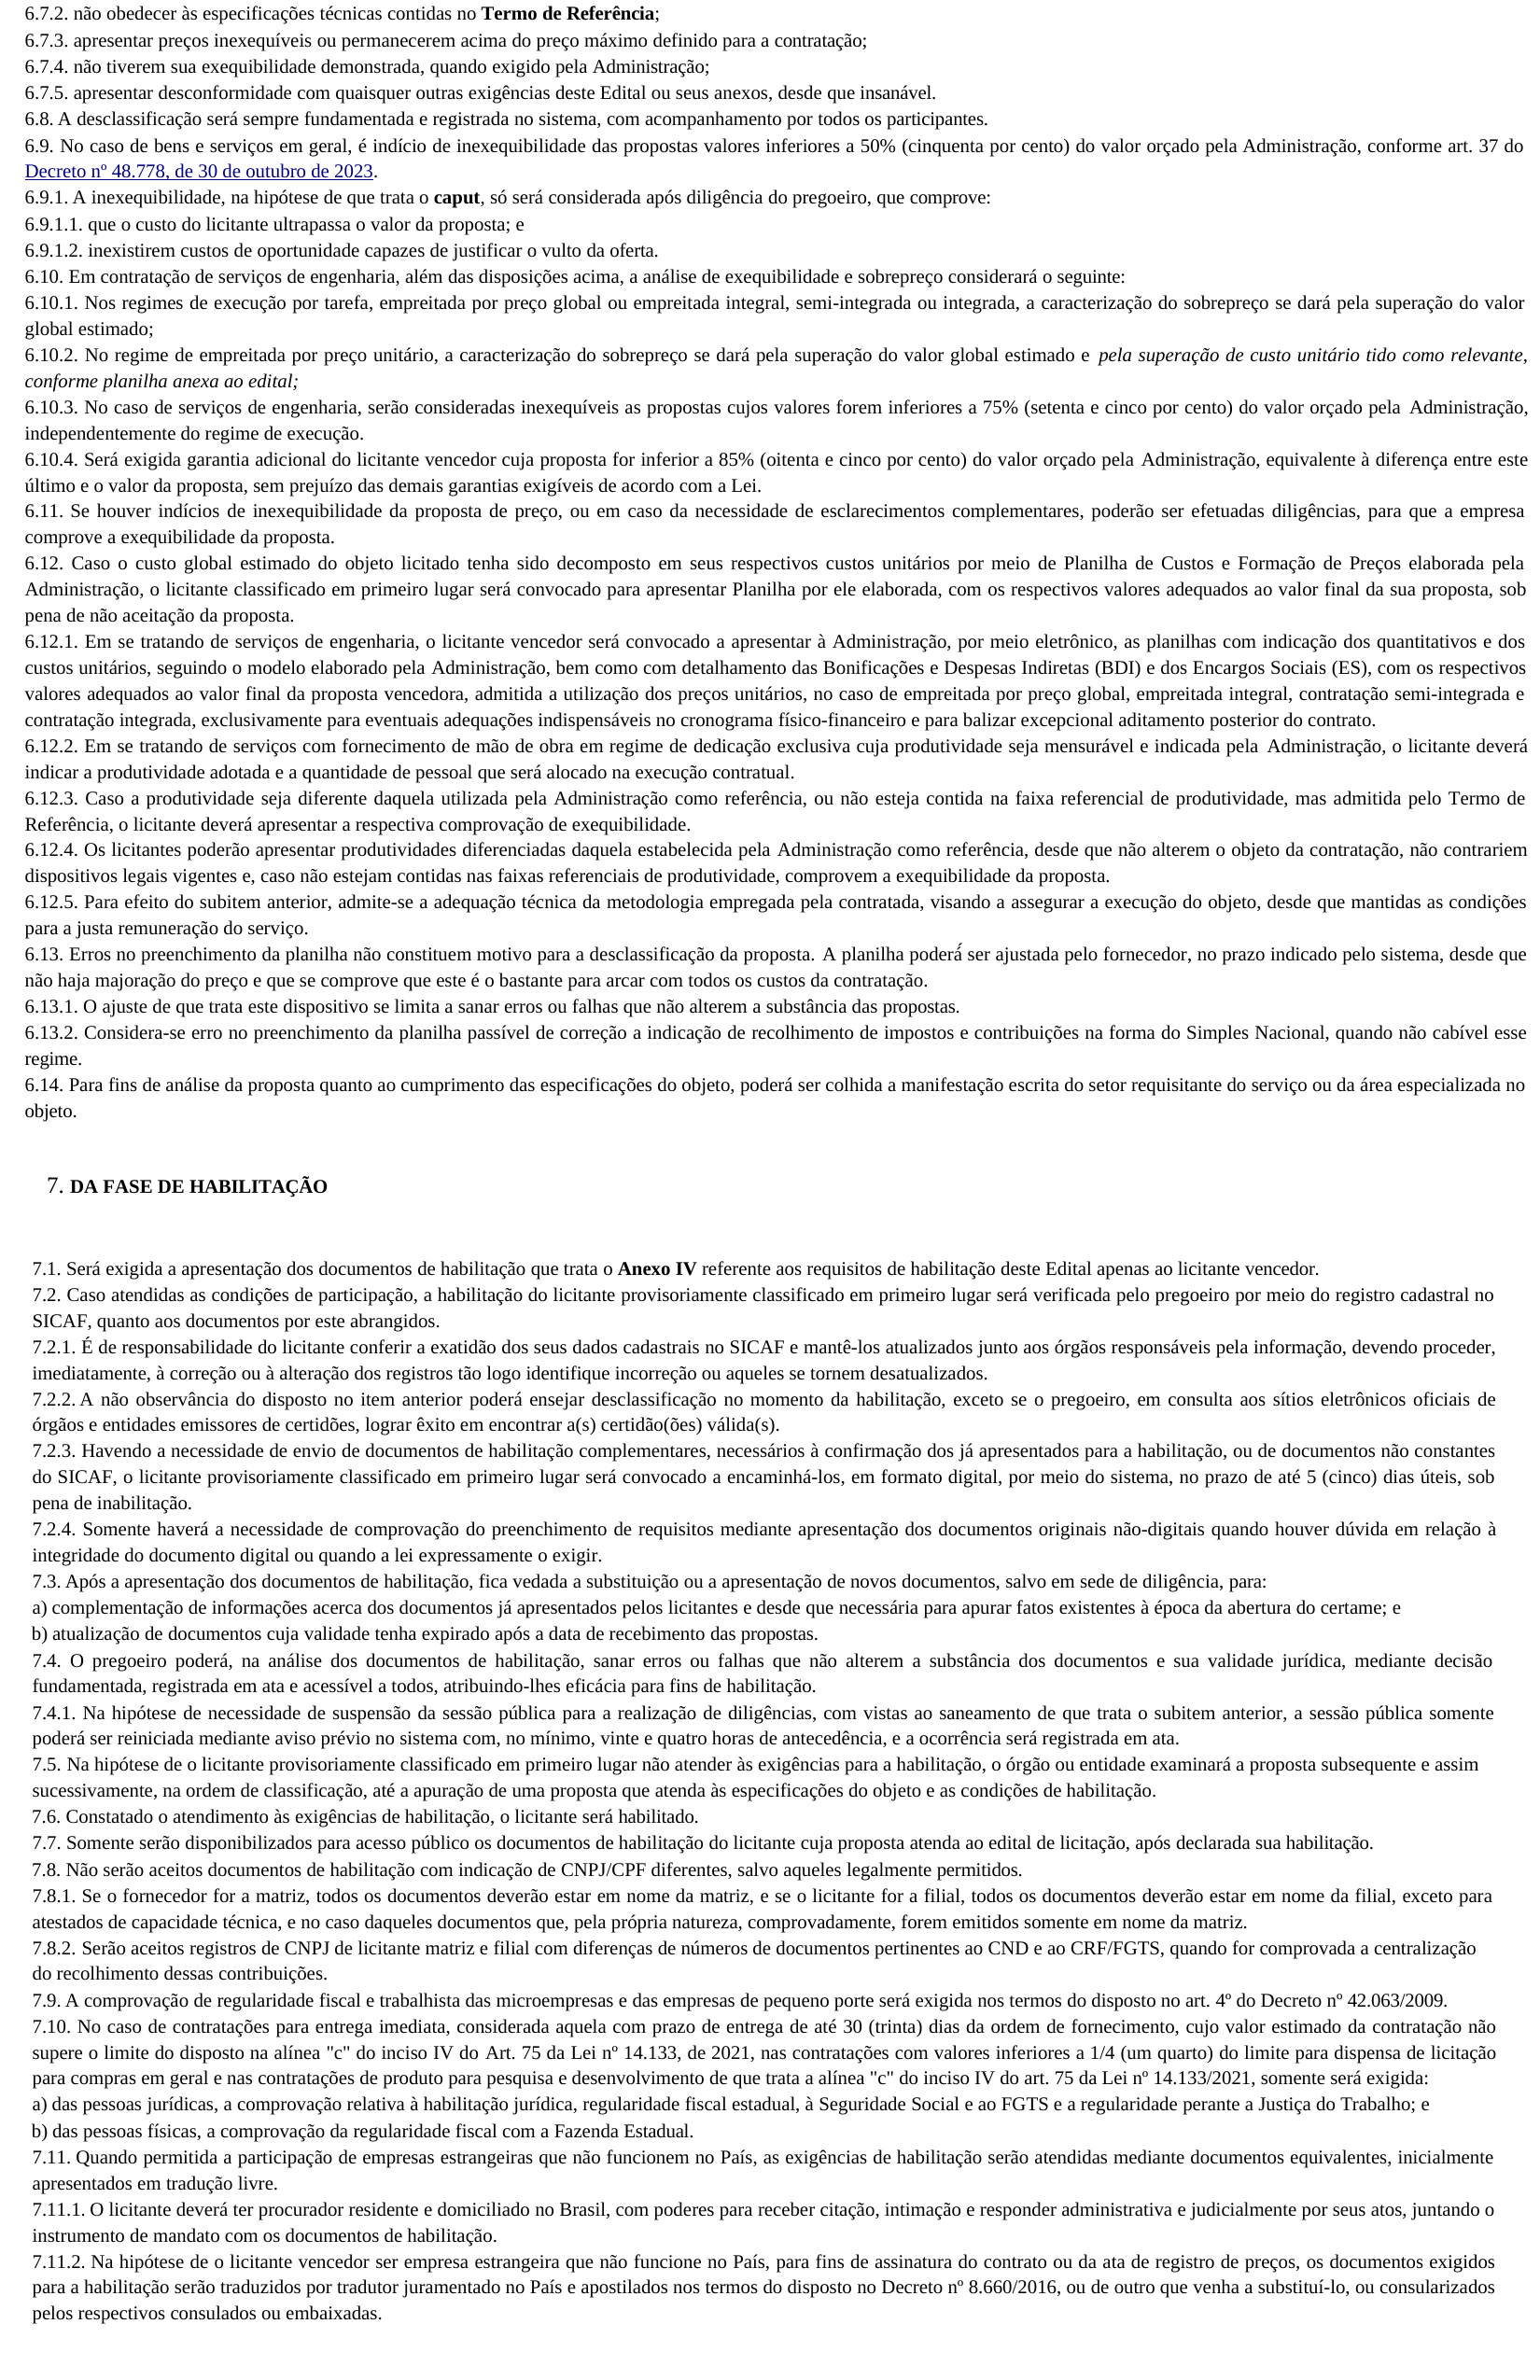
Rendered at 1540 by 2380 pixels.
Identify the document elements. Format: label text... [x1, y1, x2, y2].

list A não observância do disposto no item anterior poderá ensejar desclassificação no momento da habilitação, exceto se o pregoeiro, em consulta aos sítios eletrônicos oficiais de órgãos e entidades emissores de certidões, lograr êxito em encontrar a(s) certidão(ões) válida(s). [32, 1388, 1498, 1435]
list Se o fornecedor for a matriz, todos os documentos deverão estar em nome da matriz, e se o licitante for a filial, todos os documentos deverão estar em nome da filial, exceto para atestados de capacidade técnica, e no caso daqueles documentos que, pela própria natureza, comprovadamente, forem emitidos somente em nome da matriz. [32, 1884, 1498, 1933]
list Havendo a necessidade de envio de documentos de habilitação complementares, necessários à confirmação dos já apresentados para a habilitação, ou de documentos não constantes do SICAF, o licitante provisoriamente classificado em primeiro lugar será convocado a encaminhá-los, em formato digital, por meio do sistema, no prazo de até 5 (cinco) dias úteis, sob pena de inabilitação. [32, 1439, 1498, 1514]
list O ajuste de que trata este dispositivo se limita a sanar erros ou falhas que não alterem a substância das propostas. [24, 995, 1540, 1017]
list A desclassificação será sempre fundamentada e registrada no sistema, com acompanhamento por todos os participantes. [24, 107, 1540, 130]
list Serão aceitos registros de CNPJ de licitante matriz e filial com diferenças de números de documentos pertinentes ao CND e ao CRF/FGTS, quando for comprovada a centralização do recolhimento dessas contribuições. [32, 1936, 1498, 1984]
list não tiverem sua exequibilidade demonstrada, quando exigido pela Administração; [24, 55, 1540, 77]
list Nos regimes de execução por tarefa, empreitada por preço global ou empreitada integral, semi-integrada ou integrada, a caracterização do sobrepreço se dará pela superação do valor global estimado; [24, 291, 1529, 340]
list Na hipótese de o licitante provisoriamente classificado em primeiro lugar não atender às exigências para a habilitação, o órgão ou entidade examinará a proposta subsequente e assim sucessivamente, na ordem de classificação, até a apuração de uma proposta que atenda às especificações do objeto e as condições de habilitação. [32, 1753, 1499, 1801]
list No caso de bens e serviços em geral, é indício de inexequibilidade das propostas valores inferiores a 50% (cinquenta por cento) do valor orçado pela Administração, conforme art. 37 do Decreto nº 48.778, de 30 de outubro de 2023. [24, 133, 1529, 182]
list A comprovação de regularidade fiscal e trabalhista das microempresas e das empresas de pequeno porte será exigida nos termos do disposto no art. 4º do Decreto nº 42.063/2009. [32, 1988, 1540, 2010]
list Para efeito do subitem anterior, admite-se a adequação técnica da metodologia empregada pela contratada, visando a assegurar a execução do objeto, desde que mantidas as condições para a justa remuneração do serviço. [24, 890, 1529, 939]
list Será exigida a apresentação dos documentos de habilitação que trata o Anexo IV referente aos requisitos de habilitação deste Edital apenas ao licitante vencedor. [32, 1257, 1540, 1280]
list Caso a produtividade seja diferente daquela utilizada pela Administração como referência, ou não esteja contida na faixa referencial de produtividade, mas admitida pelo Termo de Referência, o licitante deverá apresentar a respectiva comprovação de exequibilidade. [24, 787, 1529, 834]
list Os licitantes poderão apresentar produtividades diferenciadas daquela estabelecida pela Administração como referência, desde que não alterem o objeto da contratação, não contrariem dispositivos legais vigentes e, caso não estejam contidas nas faixas referenciais de produtividade, comprovem a exequibilidade da proposta. [24, 838, 1529, 887]
list das pessoas jurídicas, a comprovação relativa à habilitação jurídica, regularidade fiscal estadual, à Seguridade Social e ao FGTS e a regularidade perante a Justiça do Trabalho; e [32, 2093, 1540, 2115]
list que o custo do licitante ultrapassa o valor da proposta; e [24, 213, 1540, 235]
list apresentar desconformidade com quaisquer outras exigências deste Edital ou seus anexos, desde que insanável. [24, 81, 1540, 104]
list Quando permitida a participação de empresas estrangeiras que não funcionem no País, as exigências de habilitação serão atendidas mediante documentos equivalentes, inicialmente apresentados em tradução livre. [32, 2146, 1496, 2194]
list não obedecer às especificações técnicas contidas no Termo de Referência; [24, 2, 1540, 24]
list Não serão aceitos documentos de habilitação com indicação de CNPJ/CPF diferentes, salvo aqueles legalmente permitidos. [32, 1858, 1540, 1881]
list Constatado o atendimento às exigências de habilitação, o licitante será habilitado. [32, 1805, 1540, 1827]
list Após a apresentação dos documentos de habilitação, fica vedada a substituição ou a apresentação de novos documentos, salvo em sede de diligência, para: [32, 1570, 1540, 1592]
list Em contratação de serviços de engenharia, além das disposições acima, a análise de exequibilidade e sobrepreço considerará o seguinte: [24, 265, 1540, 287]
subtitle DA FASE DE HABILITAÇÃO [47, 1171, 1540, 1198]
list O licitante deverá ter procurador residente e domiciliado no Brasil, com poderes para receber citação, intimação e responder administrativa e judicialmente por seus atos, juntando o instrumento de mandato com os documentos de habilitação. [32, 2198, 1498, 2247]
list No caso de serviços de engenharia, serão consideradas inexequíveis as propostas cujos valores forem inferiores a 75% (setenta e cinco por cento) do valor orçado pela Administração, independentemente do regime de execução. [24, 396, 1529, 444]
list das pessoas físicas, a comprovação da regularidade fiscal com a Fazenda Estadual. [32, 2120, 1540, 2142]
list Caso o custo global estimado do objeto licitado tenha sido decomposto em seus respectivos custos unitários por meio de Planilha de Custos e Formação de Preços elaborada pela Administração, o licitante classificado em primeiro lugar será convocado para apresentar Planilha por ele elaborada, com os respectivos valores adequados ao valor final da sua proposta, sob pena de não aceitação da proposta. [24, 552, 1529, 626]
list A inexequibilidade, na hipótese de que trata o caput, só será considerada após diligência do pregoeiro, que comprove: [24, 186, 1540, 208]
list Somente serão disponibilizados para acesso público os documentos de habilitação do licitante cuja proposta atenda ao edital de licitação, após declarada sua habilitação. [32, 1831, 1540, 1854]
list É de responsabilidade do licitante conferir a exatidão dos seus dados cadastrais no SICAF e mantê-los atualizados junto aos órgãos responsáveis pela informação, devendo proceder, imediatamente, à correção ou à alteração dos registros tão logo identifique incorreção ou aqueles se tornem desatualizados. [32, 1336, 1498, 1384]
list Na hipótese de o licitante vencedor ser empresa estrangeira que não funcione no País, para fins de assinatura do contrato ou da ata de registro de preços, os documentos exigidos para a habilitação serão traduzidos por tradutor juramentado no País e apostilados nos termos do disposto no Decreto nº 8.660/2016, ou de outro que venha a substituí-lo, ou consularizados pelos respectivos consulados ou embaixadas. [32, 2250, 1498, 2324]
list atualização de documentos cuja validade tenha expirado após a data de recebimento das propostas. [32, 1622, 1540, 1645]
list Em se tratando de serviços de engenharia, o licitante vencedor será convocado a apresentar à Administração, por meio eletrônico, as planilhas com indicação dos quantitativos e dos custos unitários, seguindo o modelo elaborado pela Administração, bem como com detalhamento das Bonificações e Despesas Indiretas (BDI) e dos Encargos Sociais (ES), com os respectivos valores adequados ao valor final da proposta vencedora, admitida a utilização dos preços unitários, no caso de empreitada por preço global, empreitada integral, contratação semi-integrada e contratação integrada, exclusivamente para eventuais adequações indispensáveis no cronograma físico-financeiro e para balizar excepcional aditamento posterior do contrato. [24, 630, 1529, 731]
list Será exigida garantia adicional do licitante vencedor cuja proposta for inferior a 85% (oitenta e cinco por cento) do valor orçado pela Administração, equivalente à diferença entre este último e o valor da proposta, sem prejuízo das demais garantias exigíveis de acordo com a Lei. [24, 448, 1529, 497]
list complementação de informações acerca dos documentos já apresentados pelos licitantes e desde que necessária para apurar fatos existentes à época da abertura do certame; e [32, 1596, 1540, 1618]
list Na hipótese de necessidade de suspensão da sessão pública para a realização de diligências, com vistas ao saneamento de que trata o subitem anterior, a sessão pública somente poderá ser reiniciada mediante aviso prévio no sistema com, no mínimo, vinte e quatro horas de antecedência, e a ocorrência será registrada em ata. [32, 1701, 1498, 1749]
list Caso atendidas as condições de participação, a habilitação do licitante provisoriamente classificado em primeiro lugar será verificada pelo pregoeiro por meio do registro cadastral no SICAF, quanto aos documentos por este abrangidos. [32, 1283, 1498, 1332]
list O pregoeiro poderá, na análise dos documentos de habilitação, sanar erros ou falhas que não alterem a substância dos documentos e sua validade jurídica, mediante decisão fundamentada, registrada em ata e acessível a todos, atribuindo-lhes eficácia para fins de habilitação. [32, 1649, 1498, 1697]
list Erros no preenchimento da planilha não constituem motivo para a desclassificação da proposta. A planilha poderá́ ser ajustada pelo fornecedor, no prazo indicado pelo sistema, desde que não haja majoração do preço e que se comprove que este é o bastante para arcar com todos os custos da contratação. [24, 943, 1529, 991]
list No regime de empreitada por preço unitário, a caracterização do sobrepreço se dará pela superação do valor global estimado e pela superação de custo unitário tido como relevante, conforme planilha anexa ao edital; [24, 343, 1529, 392]
list Considera-se erro no preenchimento da planilha passível de correção a indicação de recolhimento de impostos e contribuições na forma do Simples Nacional, quando não cabível esse regime. [24, 1021, 1529, 1070]
list Somente haverá a necessidade de comprovação do preenchimento de requisitos mediante apresentação dos documentos originais não-digitais quando houver dúvida em relação à integridade do documento digital ou quando a lei expressamente o exigir. [32, 1518, 1500, 1566]
list No caso de contratações para entrega imediata, considerada aquela com prazo de entrega de até 30 (trinta) dias da ordem de fornecimento, cujo valor estimado da contratação não supere o limite do disposto na alínea "c" do inciso IV do Art. 75 da Lei nº 14.133, de 2021, nas contratações com valores inferiores a 1/4 (um quarto) do limite para dispensa de licitação para compras em geral e nas contratações de produto para pesquisa e desenvolvimento de que trata a alínea "c" do inciso IV do art. 75 da Lei nº 14.133/2021, somente será exigida: [32, 2015, 1498, 2089]
list Para fins de análise da proposta quanto ao cumprimento das especificações do objeto, poderá ser colhida a manifestação escrita do setor requisitante do serviço ou da área especializada no objeto. [24, 1073, 1529, 1122]
list Em se tratando de serviços com fornecimento de mão de obra em regime de dedicação exclusiva cuja produtividade seja mensurável e indicada pela Administração, o licitante deverá indicar a produtividade adotada e a quantidade de pessoal que será alocado na execução contratual. [24, 735, 1529, 783]
list inexistirem custos de oportunidade capazes de justificar o vulto da oferta. [24, 239, 1540, 261]
list Se houver indícios de inexequibilidade da proposta de preço, ou em caso da necessidade de esclarecimentos complementares, poderão ser efetuadas diligências, para que a empresa comprove a exequibilidade da proposta. [24, 500, 1529, 548]
list apresentar preços inexequíveis ou permanecerem acima do preço máximo definido para a contratação; [24, 29, 1540, 51]
